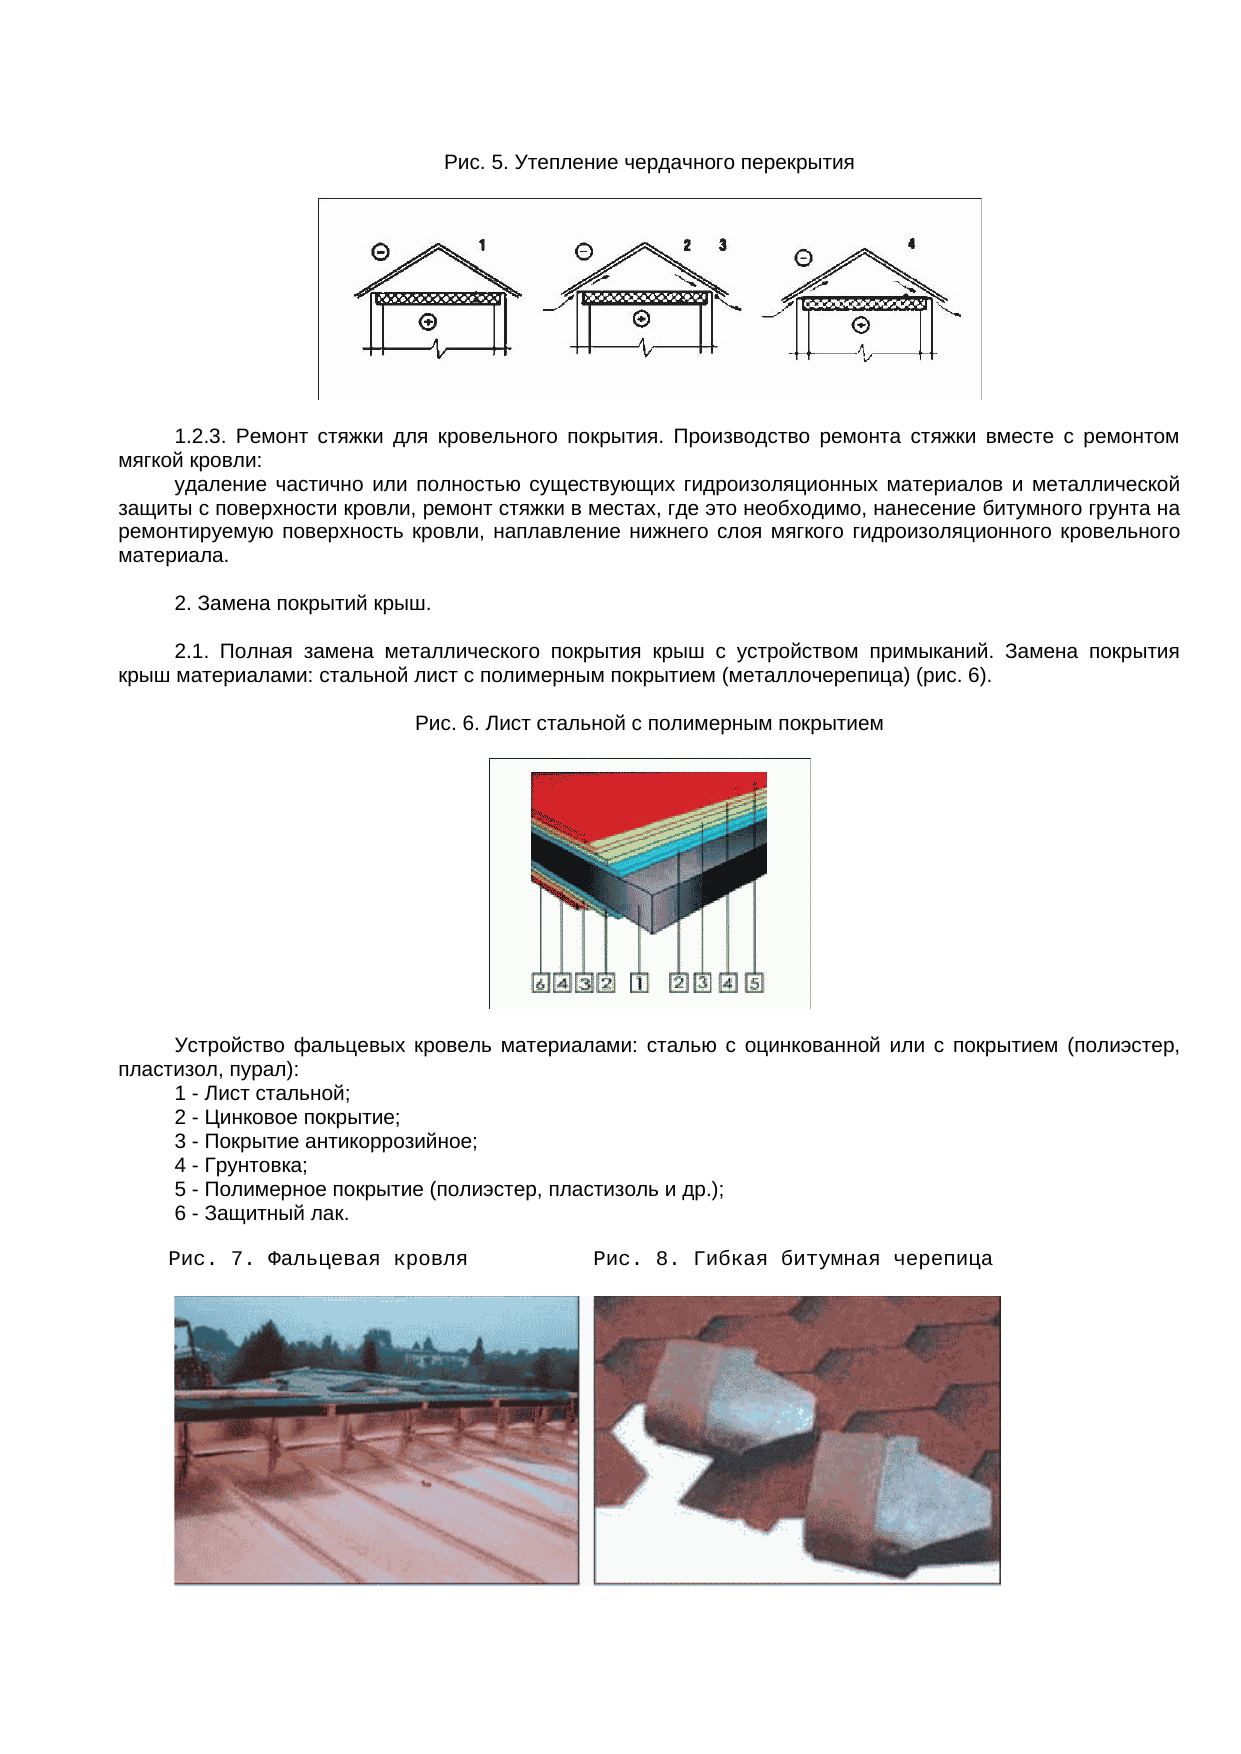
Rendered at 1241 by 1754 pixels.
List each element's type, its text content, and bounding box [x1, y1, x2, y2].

text Рис. 7. Фальцевая кровля Рис. 8. Гибкая битумная черепица [118, 1248, 1181, 1272]
text 5 - Полимерное покрытие (полиэстер, пластизоль и др.); [118, 1177, 1181, 1201]
text 2 - Цинковое покрытие; [118, 1105, 1181, 1129]
picture [488, 758, 811, 1009]
text 2. Замена покрытий крыш. [118, 591, 1181, 615]
text Устройство фальцевых кровель материалами: сталью с оцинкованной или с покрытием (полиэстер, пластизол, пурал): [118, 1033, 1181, 1081]
text Рис. 6. Лист стальной с полимерным покрытием [118, 711, 1181, 735]
text 2.1. Полная замена металлического покрытия крыш с устройством примыканий. Замена покрытия крыш материалами: стальной лист с полимерным покрытием (металлочерепица) (рис. 6). [118, 639, 1181, 687]
text 4 - Грунтовка; [118, 1153, 1181, 1177]
text 3 - Покрытие антикоррозийное; [118, 1129, 1181, 1153]
text 6 - Защитный лак. [118, 1201, 1181, 1224]
text удаление частично или полностью существующих гидроизоляционных материалов и металлической защиты с поверхности кровли, ремонт стяжки в местах, где это необходимо, нанесение битумного грунта на ремонтируемую поверхность кровли, наплавление нижнего слоя мягкого гидроизоляционного кровельного материала. [118, 471, 1181, 567]
text 1 - Лист стальной; [118, 1081, 1181, 1105]
text 1.2.3. Ремонт стяжки для кровельного покрытия. Производство ремонта стяжки вместе с ремонтом мягкой кровли: [118, 423, 1181, 471]
picture [317, 197, 982, 400]
text Рис. 5. Утепление чердачного перекрытия [118, 150, 1181, 174]
picture [174, 1296, 1001, 1586]
